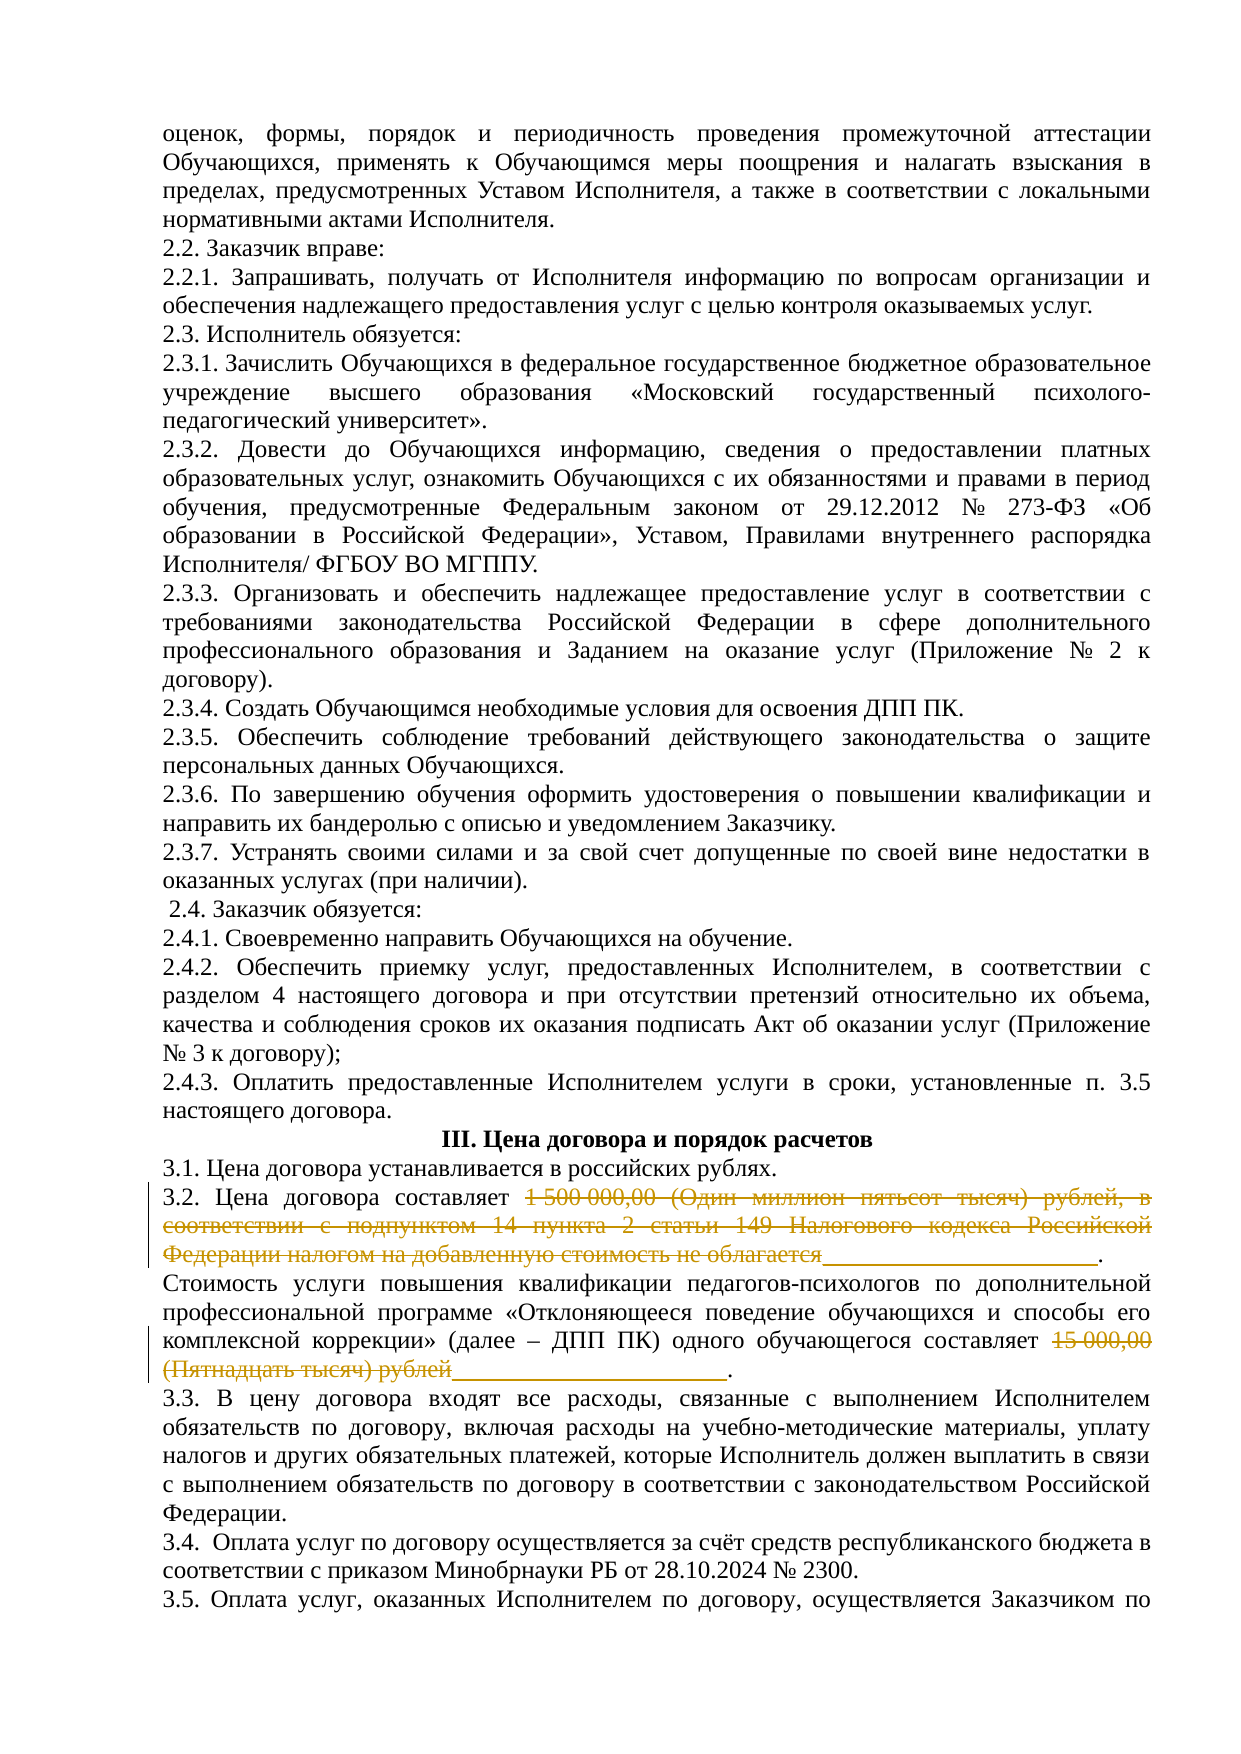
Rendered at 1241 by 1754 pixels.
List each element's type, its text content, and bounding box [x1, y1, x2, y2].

text III. Цена договора и порядок расчетов [162, 1124, 1152, 1153]
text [162, 118, 1152, 233]
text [162, 1584, 1152, 1613]
text 3.4. Оплата услуг по договору осуществляется за счёт средств республиканского бюджета в соответствии с приказом Минобрнауки РБ от 28.10.2024 № 2300. [162, 1527, 1152, 1584]
text Стоимость услуги повышения квалификации педагогов-психологов по дополнительной профессиональной программе «Отклоняющееся поведение обучающихся и способы его комплексной коррекции» (далее – ДПП ПК) одного обучающегося составляет . [162, 1268, 1152, 1383]
text 3.1. Цена договора устанавливается в российских рублях. [162, 1153, 1152, 1182]
text 2.2. Заказчик вправе: [162, 233, 1152, 262]
text 2.3.7. Устранять своими силами и за свой счет допущенные по своей вине недостатки в оказанных услугах (при наличии). [162, 837, 1152, 894]
text 2.3.6. По завершению обучения оформить удостоверения о повышении квалификации и направить их бандеролью с описью и уведомлением Заказчику. [162, 779, 1152, 837]
text 2.4.1. Своевременно направить Обучающихся на обучение. [162, 923, 1152, 952]
text 2.3. Исполнитель обязуется: [162, 319, 1152, 348]
text 2.4.2. Обеспечить приемку услуг, предоставленных Исполнителем, в соответствии с разделом 4 настоящего договора и при отсутствии претензий относительно их объема, качества и соблюдения сроков их оказания подписать Акт об оказании услуг (Приложение № 3 к договору); [162, 952, 1152, 1067]
text 3.2. Цена договора составляет . [162, 1182, 1152, 1226]
text 2.3.3. Организовать и обеспечить надлежащее предоставление услуг в соответствии с требованиями законодательства Российской Федерации в сфере дополнительного профессионального образования и Заданием на оказание услуг (Приложение № 2 к договору). [162, 578, 1152, 693]
text 3.3. В цену договора входят все расходы, связанные с выполнением Исполнителем обязательств по договору, включая расходы на учебно-методические материалы, уплату налогов и других обязательных платежей, которые Исполнитель должен выплатить в связи с выполнением обязательств по договору в соответствии с законодательством Российской Федерации. [162, 1383, 1152, 1527]
text 2.4. Заказчик обязуется: [162, 894, 1152, 923]
text 2.3.4. Создать Обучающимся необходимые условия для освоения ДПП ПК. [162, 693, 1152, 722]
text 2.3.5. Обеспечить соблюдение требований действующего законодательства о защите персональных данных Обучающихся. [162, 722, 1152, 779]
text 2.4.3. Оплатить предоставленные Исполнителем услуги в сроки, установленные п. 3.5 настоящего договора. [162, 1067, 1152, 1124]
text 3.2. Цена договора составляет . [162, 1227, 1152, 1268]
text 2.3.2. Довести до Обучающихся информацию, сведения о предоставлении платных образовательных услуг, ознакомить Обучающихся с их обязанностями и правами в период обучения, предусмотренные Федеральным законом от 29.12.2012 № 273-ФЗ «Об образовании в Российской Федерации», Уставом, Правилами внутреннего распорядка Исполнителя/ ФГБОУ ВО МГППУ. [162, 434, 1152, 578]
text 2.2.1. Запрашивать, получать от Исполнителя информацию по вопросам организации и обеспечения надлежащего предоставления услуг с целью контроля оказываемых услуг. [162, 262, 1152, 319]
text 2.3.1. Зачислить Обучающихся в федеральное государственное бюджетное образовательное учреждение высшего образования «Московский государственный психолого-педагогический университет». [162, 348, 1152, 434]
